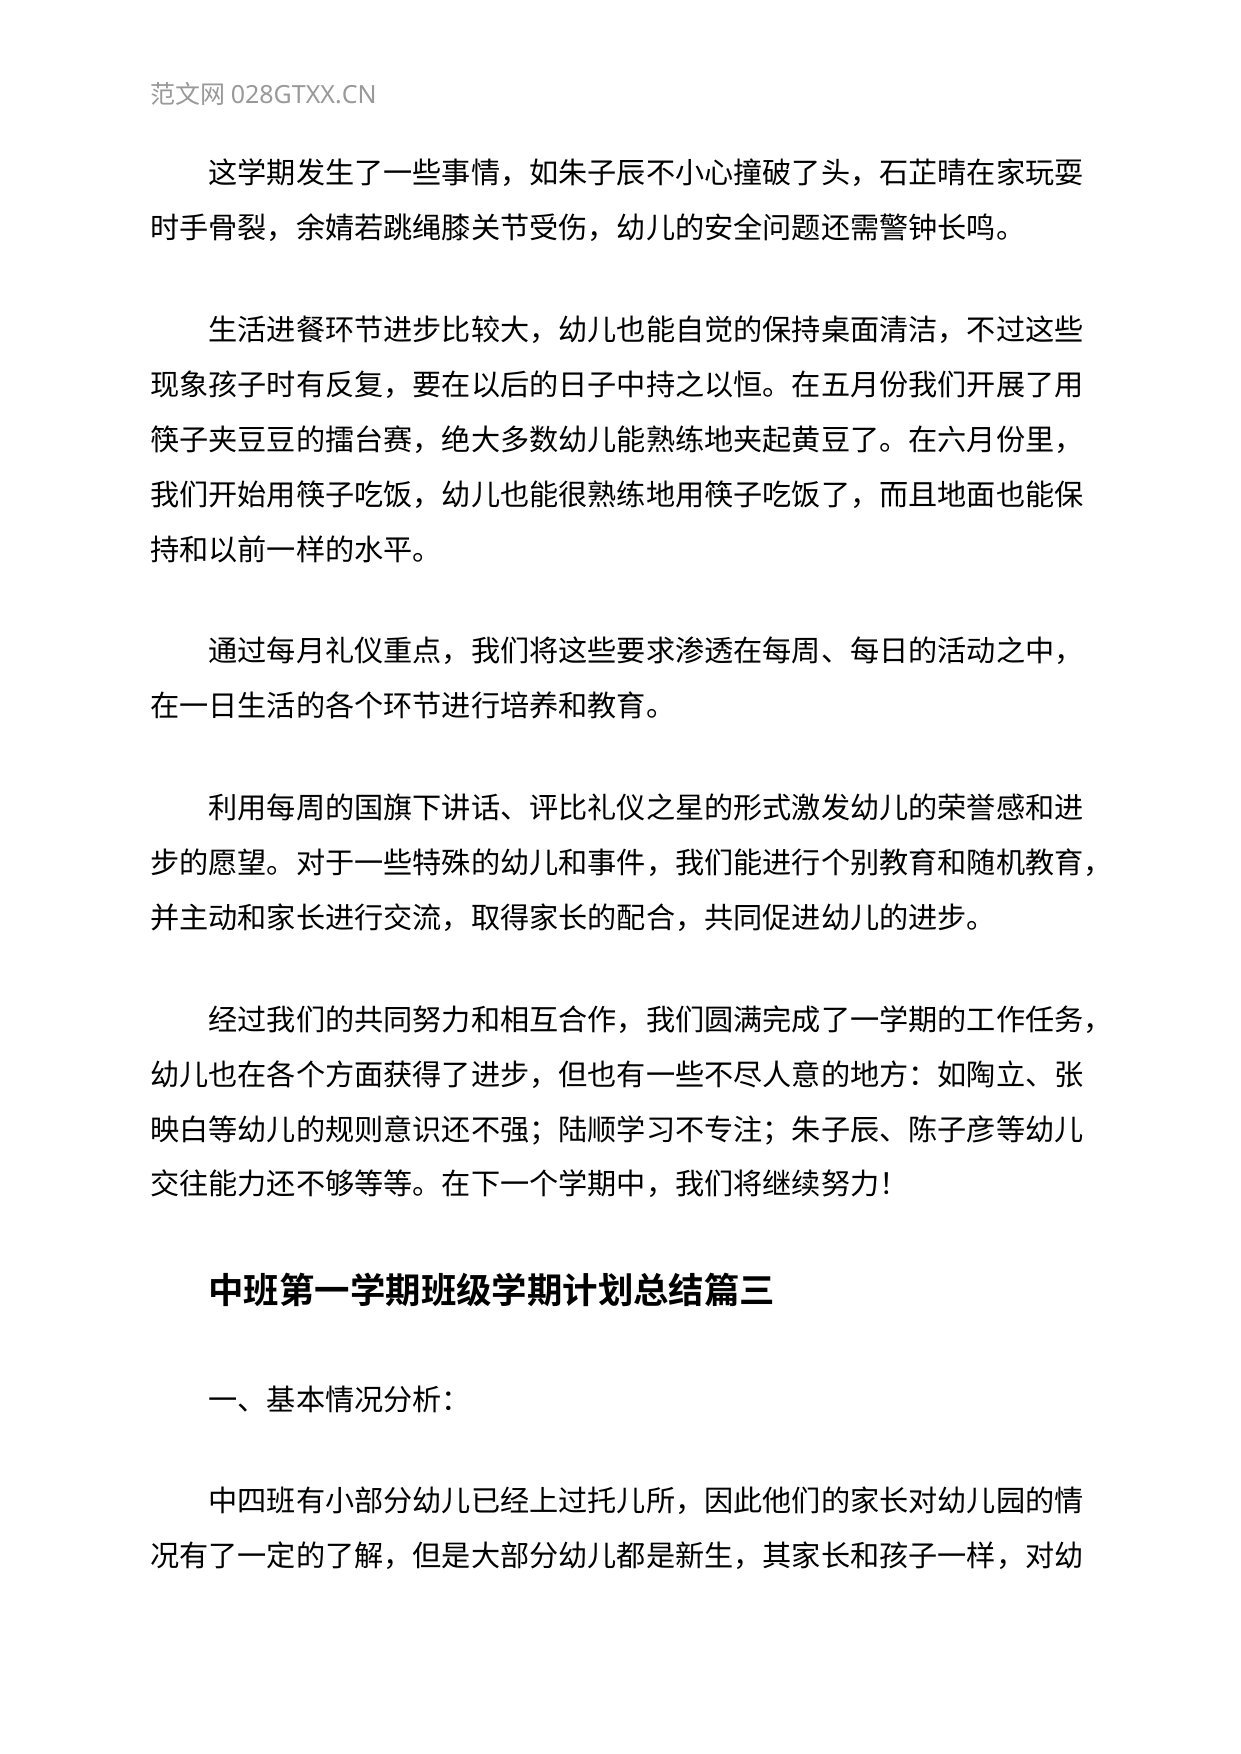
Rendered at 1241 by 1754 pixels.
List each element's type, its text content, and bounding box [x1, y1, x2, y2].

text 通过每月礼仪重点，我们将这些要求渗透在每周、每日的活动之中，在一日生活的各个环节进行培养和教育。 [150, 628, 1090, 725]
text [150, 1478, 1090, 1575]
text 一、基本情况分析： [150, 1376, 1090, 1418]
text 利用每周的国旗下讲话、评比礼仪之星的形式激发幼儿的荣誉感和进步的愿望。对于一些特殊的幼儿和事件，我们能进行个别教育和随机教育，并主动和家长进行交流，取得家长的配合，共同促进幼儿的进步。 [150, 785, 1090, 937]
text 中班第一学期班级学期计划总结篇三 [150, 1263, 1090, 1314]
text 这学期发生了一些事情，如朱子辰不小心撞破了头，石芷晴在家玩耍时手骨裂，余婧若跳绳膝关节受伤，幼儿的安全问题还需警钟长鸣。 [150, 150, 1090, 247]
text 经过我们的共同努力和相互合作，我们圆满完成了一学期的工作任务，幼儿也在各个方面获得了进步，但也有一些不尽人意的地方：如陶立、张映白等幼儿的规则意识还不强；陆顺学习不专注；朱子辰、陈子彦等幼儿交往能力还不够等等。在下一个学期中，我们将继续努力！ [150, 996, 1090, 1203]
text 生活进餐环节进步比较大，幼儿也能自觉的保持桌面清洁，不过这些现象孩子时有反复，要在以后的日子中持之以恒。在五月份我们开展了用筷子夹豆豆的擂台赛，绝大多数幼儿能熟练地夹起黄豆了。在六月份里，我们开始用筷子吃饭，幼儿也能很熟练地用筷子吃饭了，而且地面也能保持和以前一样的水平。 [150, 307, 1090, 568]
